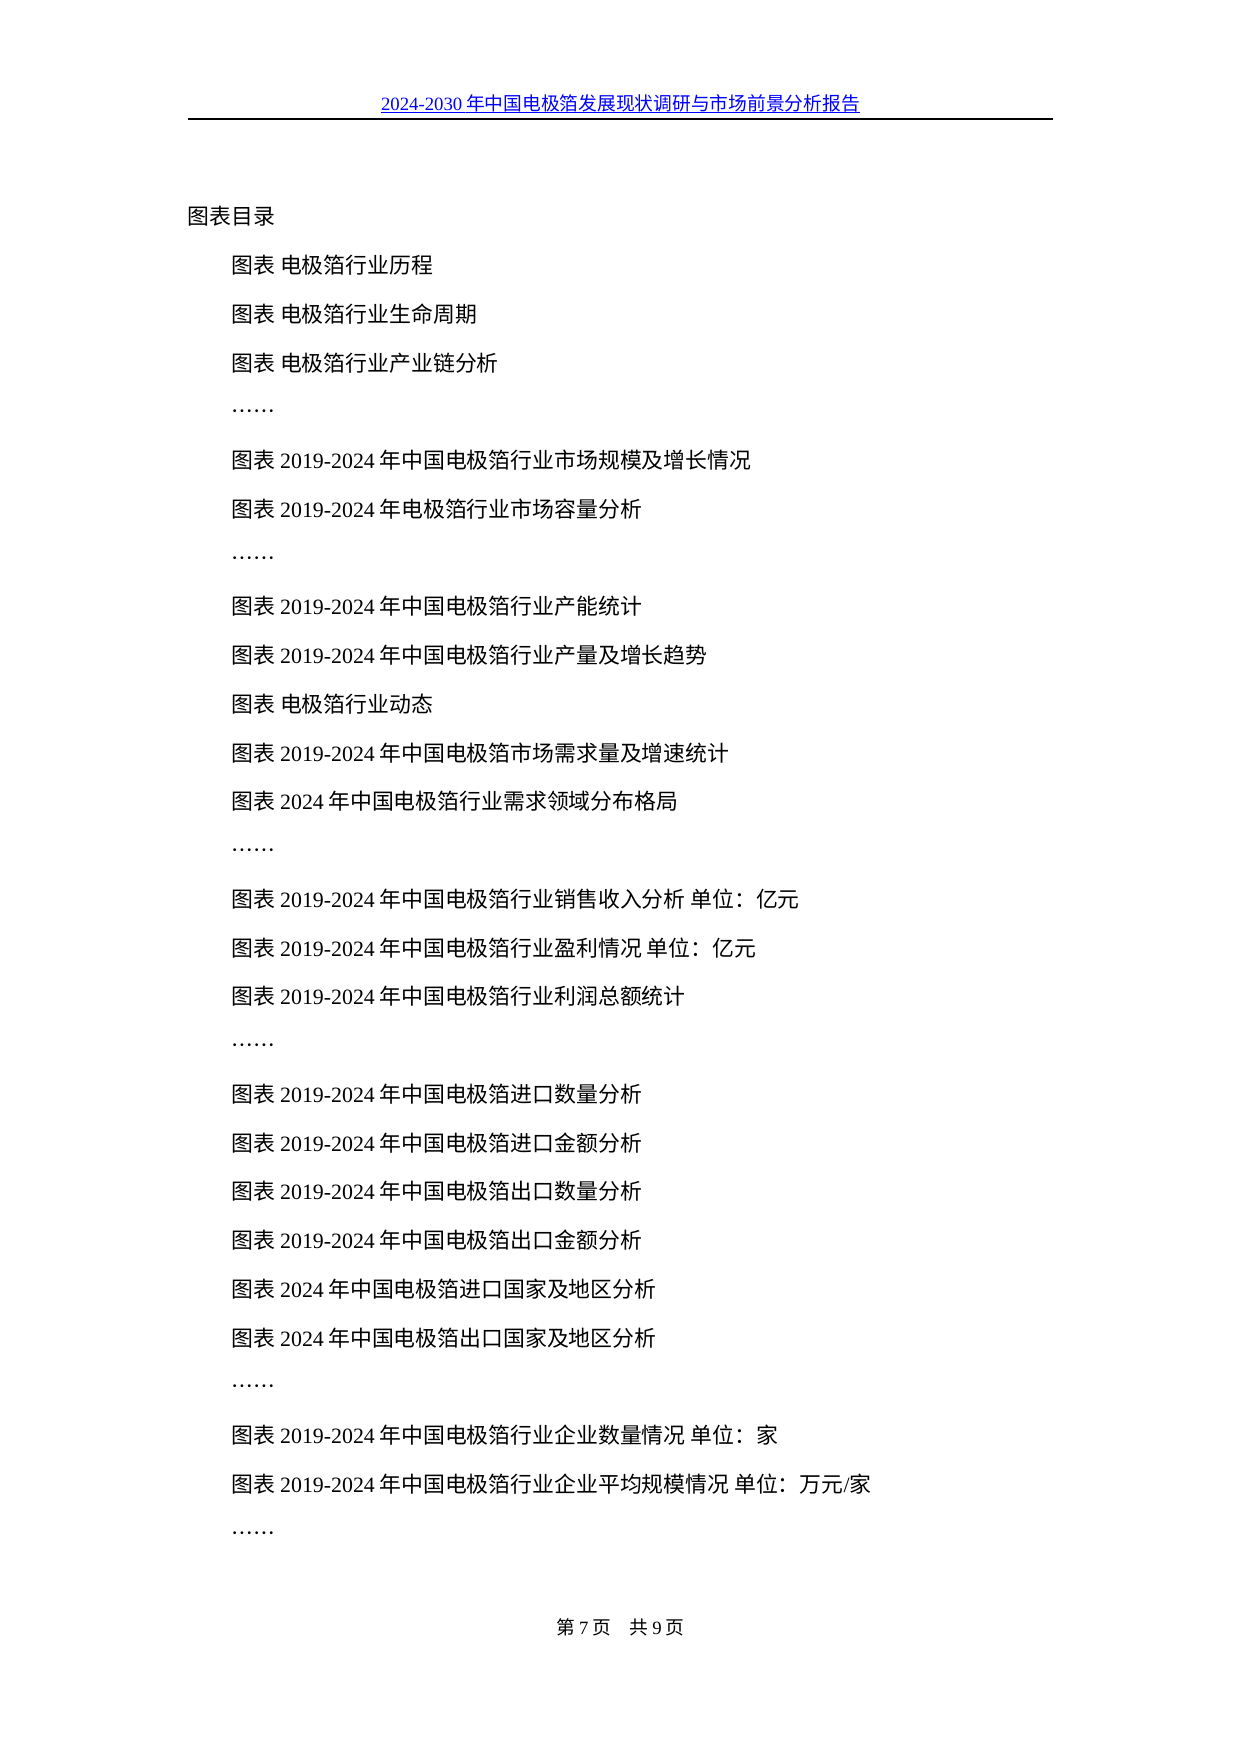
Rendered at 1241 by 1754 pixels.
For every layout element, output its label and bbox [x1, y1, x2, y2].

text [187, 150, 1053, 1548]
